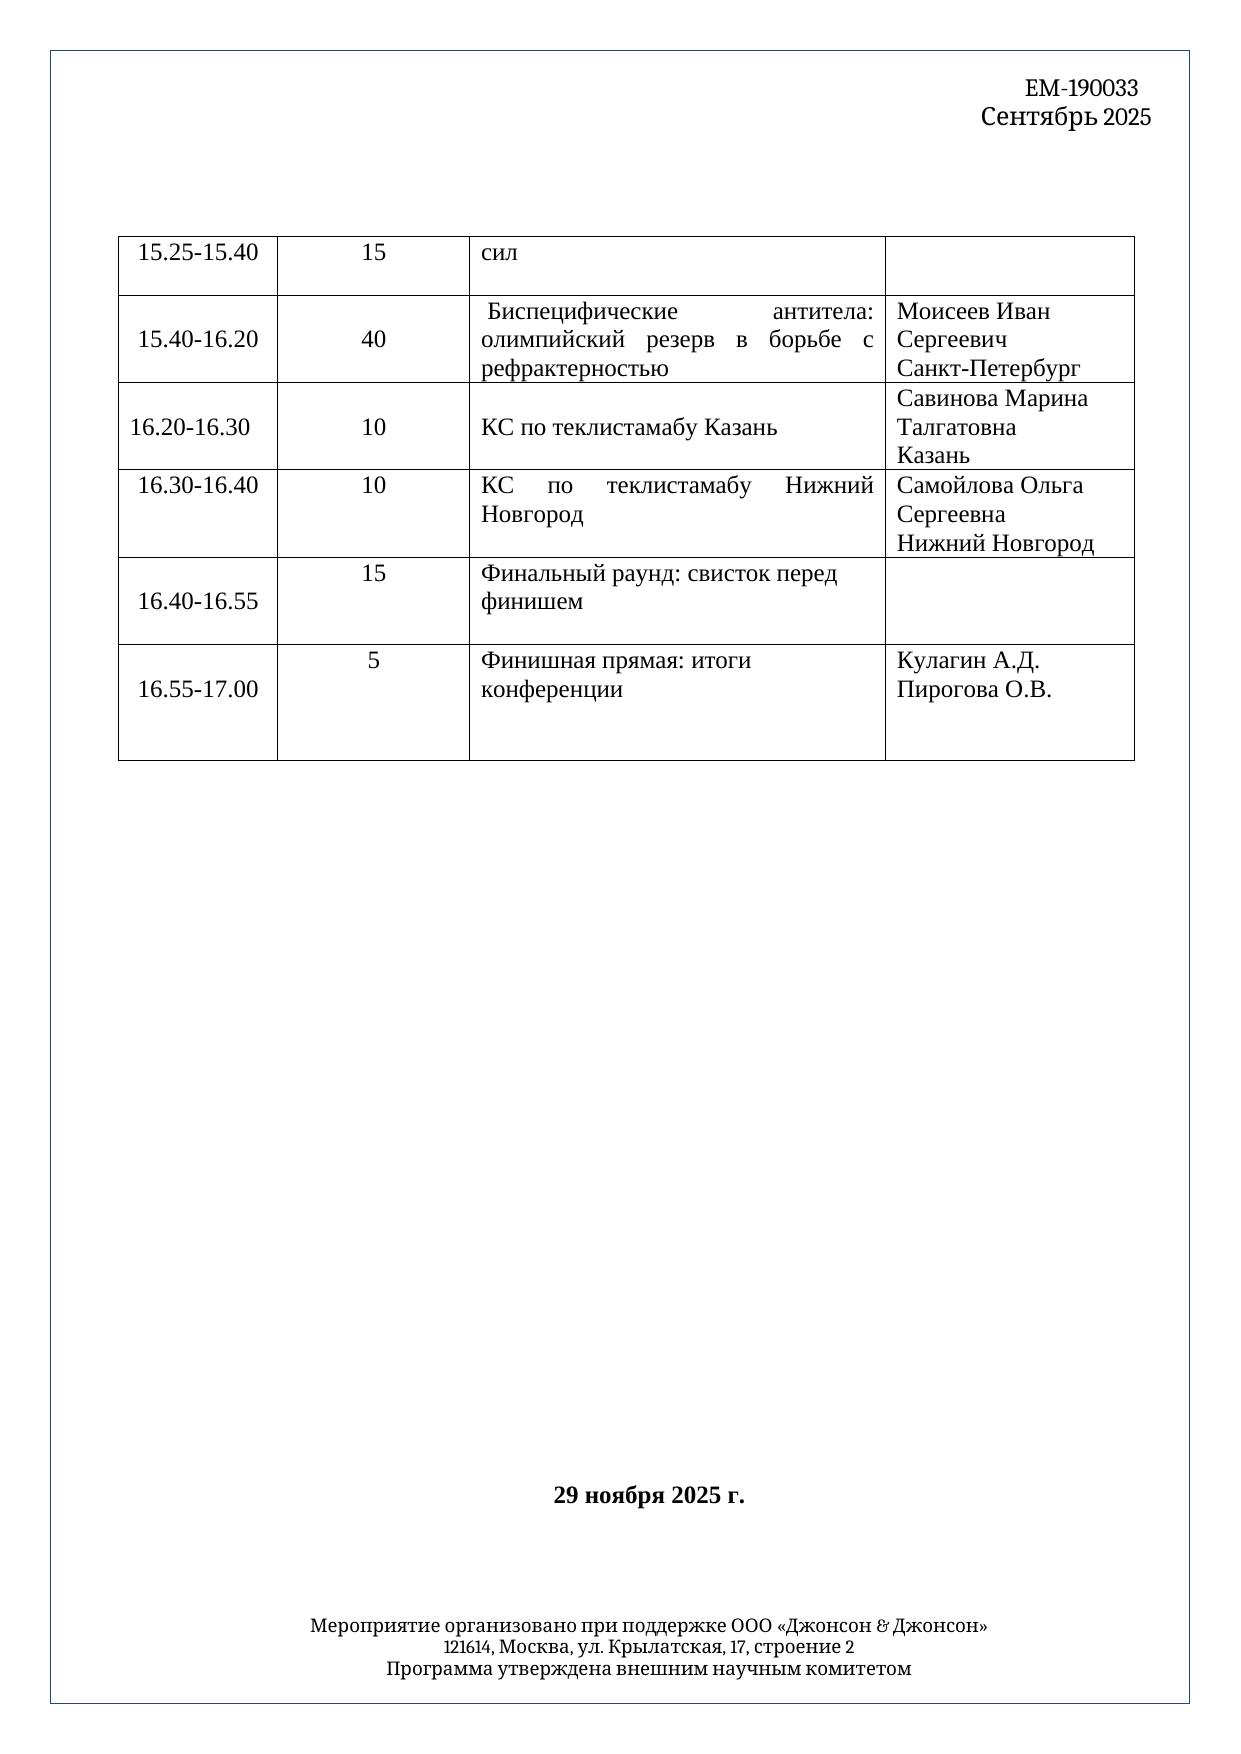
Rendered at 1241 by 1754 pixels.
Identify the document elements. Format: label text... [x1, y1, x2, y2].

table_cell Биспецифические антитела: олимпийский резерв в борьбе с рефрактерностью [470, 296, 885, 382]
table_cell 10 [278, 383, 469, 469]
table_cell 10 [278, 470, 469, 557]
table_cell 15.40-16.20 [119, 296, 277, 382]
table_cell КС по теклистамабу Казань [470, 383, 885, 469]
table_cell 16.40-16.55 [119, 558, 277, 644]
table_cell 40 [278, 296, 469, 382]
table_cell Финальный раунд: свисток перед финишем [470, 558, 885, 644]
table_cell [886, 558, 1134, 644]
table_cell 15 [278, 237, 469, 295]
table_cell Финишная прямая: итоги конференции [470, 645, 885, 760]
table_cell 15.25-15.40 [119, 237, 277, 295]
table_cell Моисеев Иван Сергеевич Санкт-Петербург [886, 296, 1134, 382]
table_cell Савинова Марина Талгатовна Казань [886, 383, 1134, 469]
text 29 ноября 2025 г. [133, 1480, 1165, 1509]
table_cell Самойлова Ольга Сергеевна Нижний Новгород [886, 470, 1134, 557]
table_cell 15 [278, 558, 469, 644]
table_cell 16.20-16.30 [119, 383, 277, 469]
table_cell Кулагин А.Д. Пирогова О.В. [886, 645, 1134, 760]
table_cell 16.30-16.40 [119, 470, 277, 557]
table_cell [470, 237, 885, 295]
table_cell КС по теклистамабу Нижний Новгород [470, 470, 885, 557]
table_cell 16.55-17.00 [119, 645, 277, 760]
table_cell [886, 237, 1134, 295]
table_cell 5 [278, 645, 469, 760]
